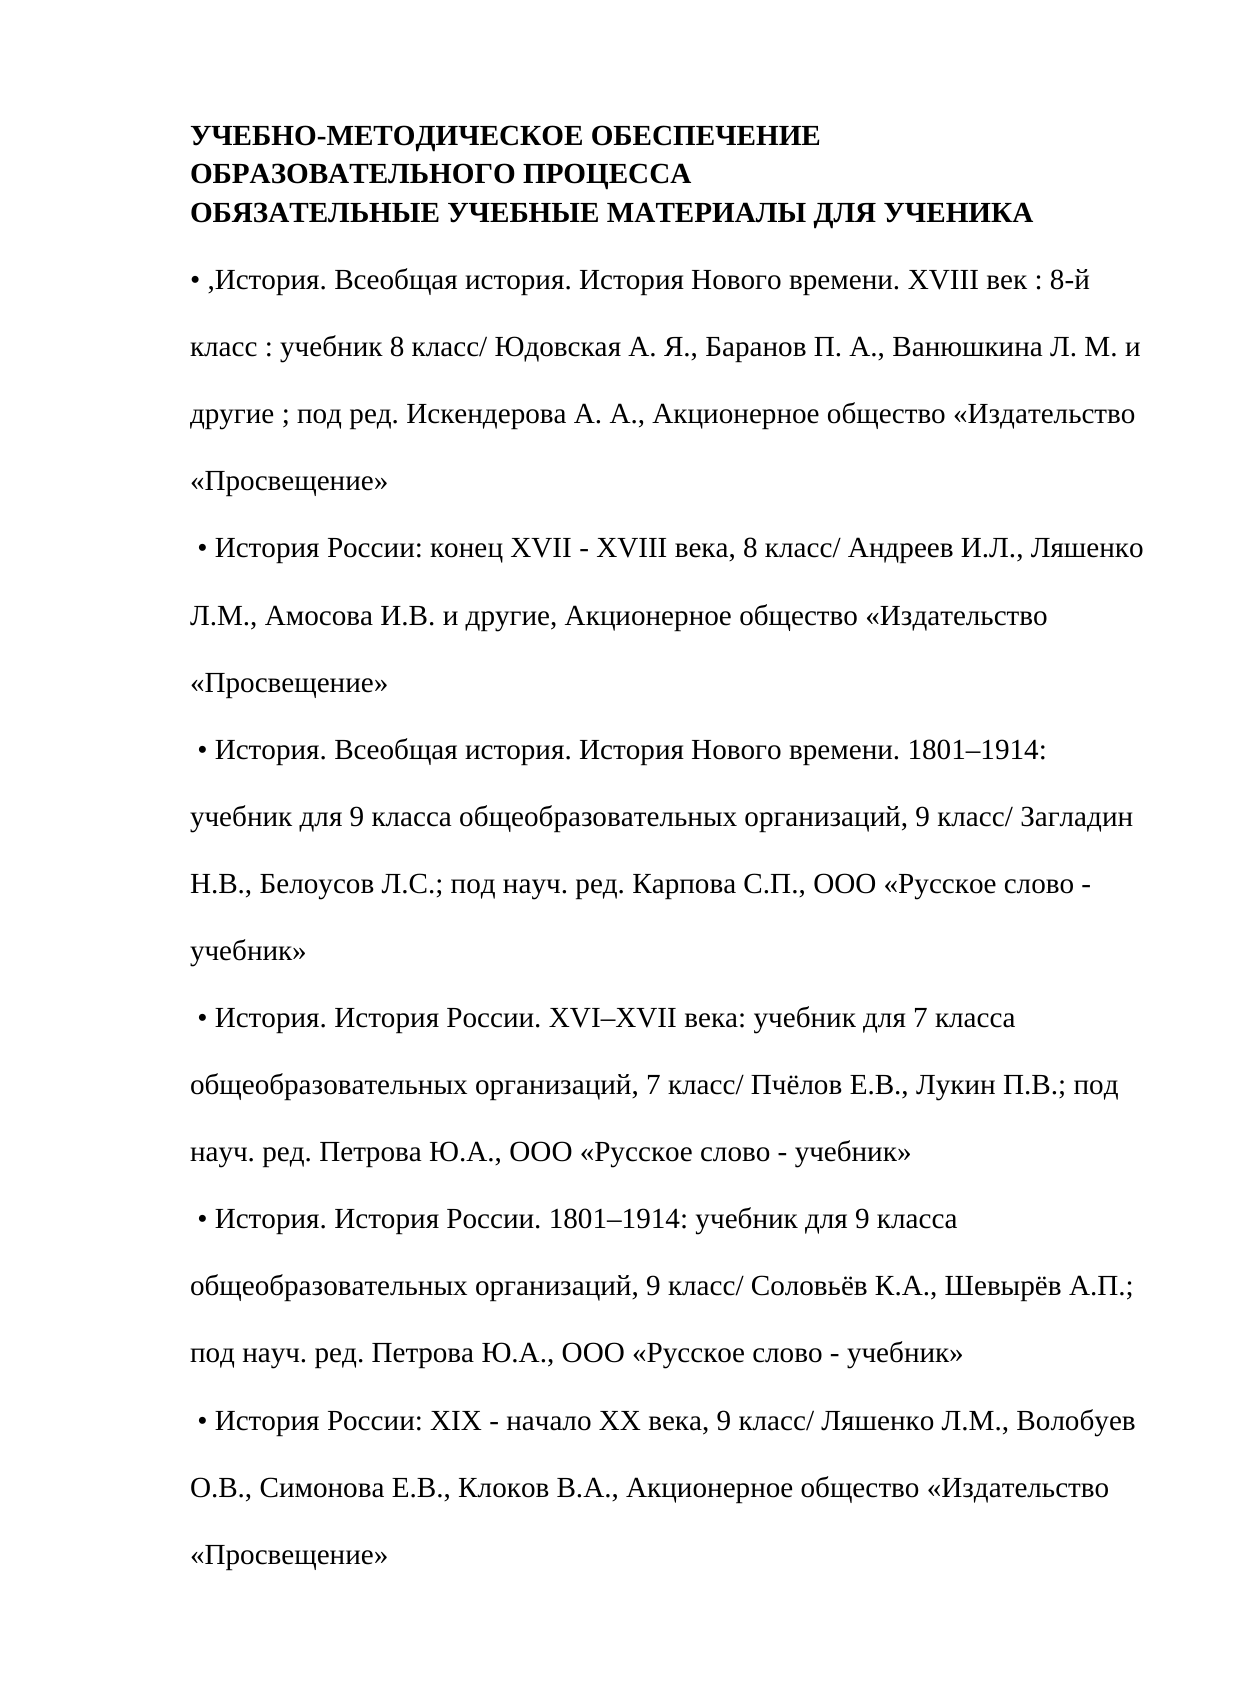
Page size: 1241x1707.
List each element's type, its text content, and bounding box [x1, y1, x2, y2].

text ​‌• ,История. Всеобщая история. История Нового времени. XVIII век : 8-й класс : учебник 8 класс/ Юдовская А. Я., Баранов П. А., Ванюшкина Л. М. и другие ; под ред. Искендерова А. А., Акционерное общество «Издательство «Просвещение» • История России: конец XVII - XVIII века, 8 класс/ Андреев И.Л., Ляшенко Л.М., Амосова И.В. и другие, Акционерное общество «Издательство «Просвещение» • История. Всеобщая история. История Нового времени. 1801–1914: учебник для 9 класса общеобразовательных организаций, 9 класс/ Загладин Н.В., Белоусов Л.С.; под науч. ред. Карпова С.П., ООО «Русское слово - учебник» • История. История России. XVI–XVII века: учебник для 7 класса общеобразовательных организаций, 7 класс/ Пчёлов Е.В., Лукин П.В.; под науч. ред. Петрова Ю.А., ООО «Русское слово - учебник» • История. История России. 1801–1914: учебник для 9 класса общеобразовательных организаций, 9 класс/ Соловьёв К.А., Шевырёв А.П.; под науч. ред. Петрова Ю.А., ООО «Русское слово - учебник» • История России: XIX - начало XX века, 9 класс/ Ляшенко Л.М., Волобуев О.В., Симонова Е.В., Клоков В.А., Акционерное общество «Издательство «Просвещение»‌​ [190, 262, 1152, 1570]
text УЧЕБНО-МЕТОДИЧЕСКОЕ ОБЕСПЕЧЕНИЕ ОБРАЗОВАТЕЛЬНОГО ПРОЦЕССА [190, 118, 1152, 190]
text ОБЯЗАТЕЛЬНЫЕ УЧЕБНЫЕ МАТЕРИАЛЫ ДЛЯ УЧЕНИКА [190, 195, 1152, 229]
